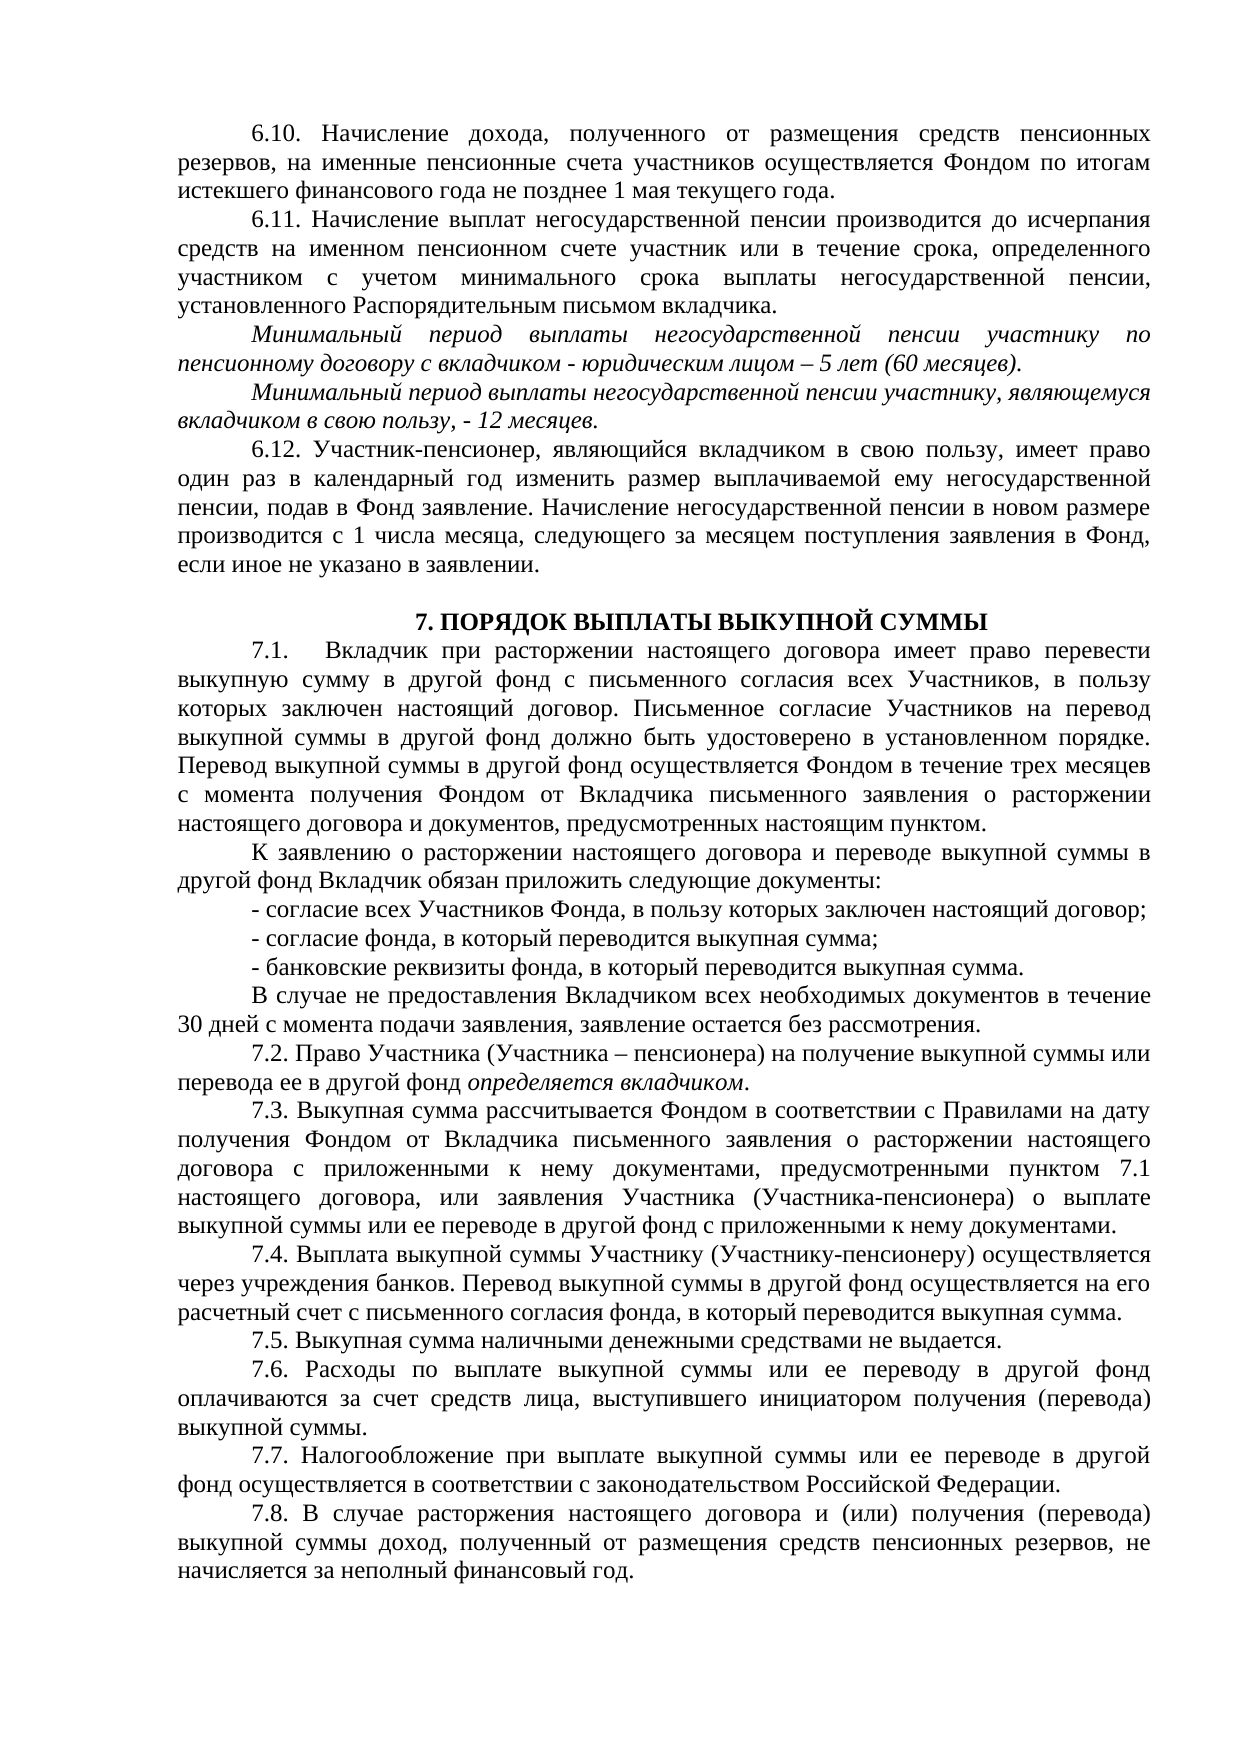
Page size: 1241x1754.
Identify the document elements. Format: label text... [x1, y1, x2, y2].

text 7.1. Вкладчик при расторжении настоящего договора имеет право перевести выкупную сумму в другой фонд с письменного согласия всех Участников, в пользу которых заключен настоящий договор. Письменное согласие Участников на перевод выкупной суммы в другой фонд должно быть удостоверено в установленном порядке. Перевод выкупной суммы в другой фонд осуществляется Фондом в течение трех месяцев с момента получения Фондом от Вкладчика письменного заявления о расторжении настоящего договора и документов, предусмотренных настоящим пунктом. [177, 636, 1152, 837]
text 7.3. Выкупная сумма рассчитывается Фондом в соответствии с Правилами на дату получения Фондом от Вкладчика письменного заявления о расторжении настоящего договора с приложенными к нему документами, предусмотренными пунктом 7.1 настоящего договора, или заявления Участника (Участника-пенсионера) о выплате выкупной суммы или ее переводе в другой фонд с приложенными к нему документами. [177, 1096, 1152, 1239]
text 7.5. Выкупная сумма наличными денежными средствами не выдается. [177, 1326, 1152, 1354]
text 7. ПОРЯДОК ВЫПЛАТЫ ВЫКУПНОЙ СУММЫ [177, 607, 1152, 636]
text - согласие фонда, в который переводится выкупная сумма; [177, 923, 1152, 952]
text К заявлению о расторжении настоящего договора и переводе выкупной суммы в другой фонд Вкладчик обязан приложить следующие документы: [177, 837, 1152, 894]
text 7.2. Право Участника (Участника – пенсионера) на получение выкупной суммы или перевода ее в другой фонд определяется вкладчиком. [177, 1038, 1152, 1096]
text 6.12. Участник-пенсионер, являющийся вкладчиком в свою пользу, имеет право один раз в календарный год изменить размер выплачиваемой ему негосударственной пенсии, подав в Фонд заявление. Начисление негосударственной пенсии в новом размере производится с 1 числа месяца, следующего за месяцем поступления заявления в Фонд, если иное не указано в заявлении. [177, 434, 1152, 578]
text 7.8. В случае расторжения настоящего договора и (или) получения (перевода) выкупной суммы доход, полученный от размещения средств пенсионных резервов, не начисляется за неполный финансовый год. [177, 1498, 1152, 1584]
text 6.11. Начисление выплат негосударственной пенсии производится до исчерпания средств на именном пенсионном счете участник или в течение срока, определенного участником с учетом минимального срока выплаты негосударственной пенсии, установленного Распорядительным письмом вкладчика. [177, 204, 1152, 319]
text 6.10. Начисление дохода, полученного от размещения средств пенсионных резервов, на именные пенсионные счета участников осуществляется Фондом по итогам истекшего финансового года не позднее 1 мая текущего года. [177, 118, 1152, 204]
text 7.6. Расходы по выплате выкупной суммы или ее переводу в другой фонд оплачиваются за счет средств лица, выступившего инициатором получения (перевода) выкупной суммы. [177, 1354, 1152, 1441]
text Минимальный период выплаты негосударственной пенсии участнику, являющемуся вкладчиком в свою пользу, - 12 месяцев. [177, 377, 1152, 434]
text - банковские реквизиты фонда, в который переводится выкупная сумма. [177, 952, 1152, 981]
text Минимальный период выплаты негосударственной пенсии участнику по пенсионному договору с вкладчиком - юридическим лицом – 5 лет (60 месяцев). [177, 319, 1152, 377]
text - согласие всех Участников Фонда, в пользу которых заключен настоящий договор; [177, 894, 1152, 923]
text 7.7. Налогообложение при выплате выкупной суммы или ее переводе в другой фонд осуществляется в соответствии с законодательством Российской Федерации. [177, 1441, 1152, 1498]
text В случае не предоставления Вкладчиком всех необходимых документов в течение 30 дней с момента подачи заявления, заявление остается без рассмотрения. [177, 981, 1152, 1038]
text 7.4. Выплата выкупной суммы Участнику (Участнику-пенсионеру) осуществляется через учреждения банков. Перевод выкупной суммы в другой фонд осуществляется на его расчетный счет с письменного согласия фонда, в который переводится выкупная сумма. [177, 1239, 1152, 1326]
